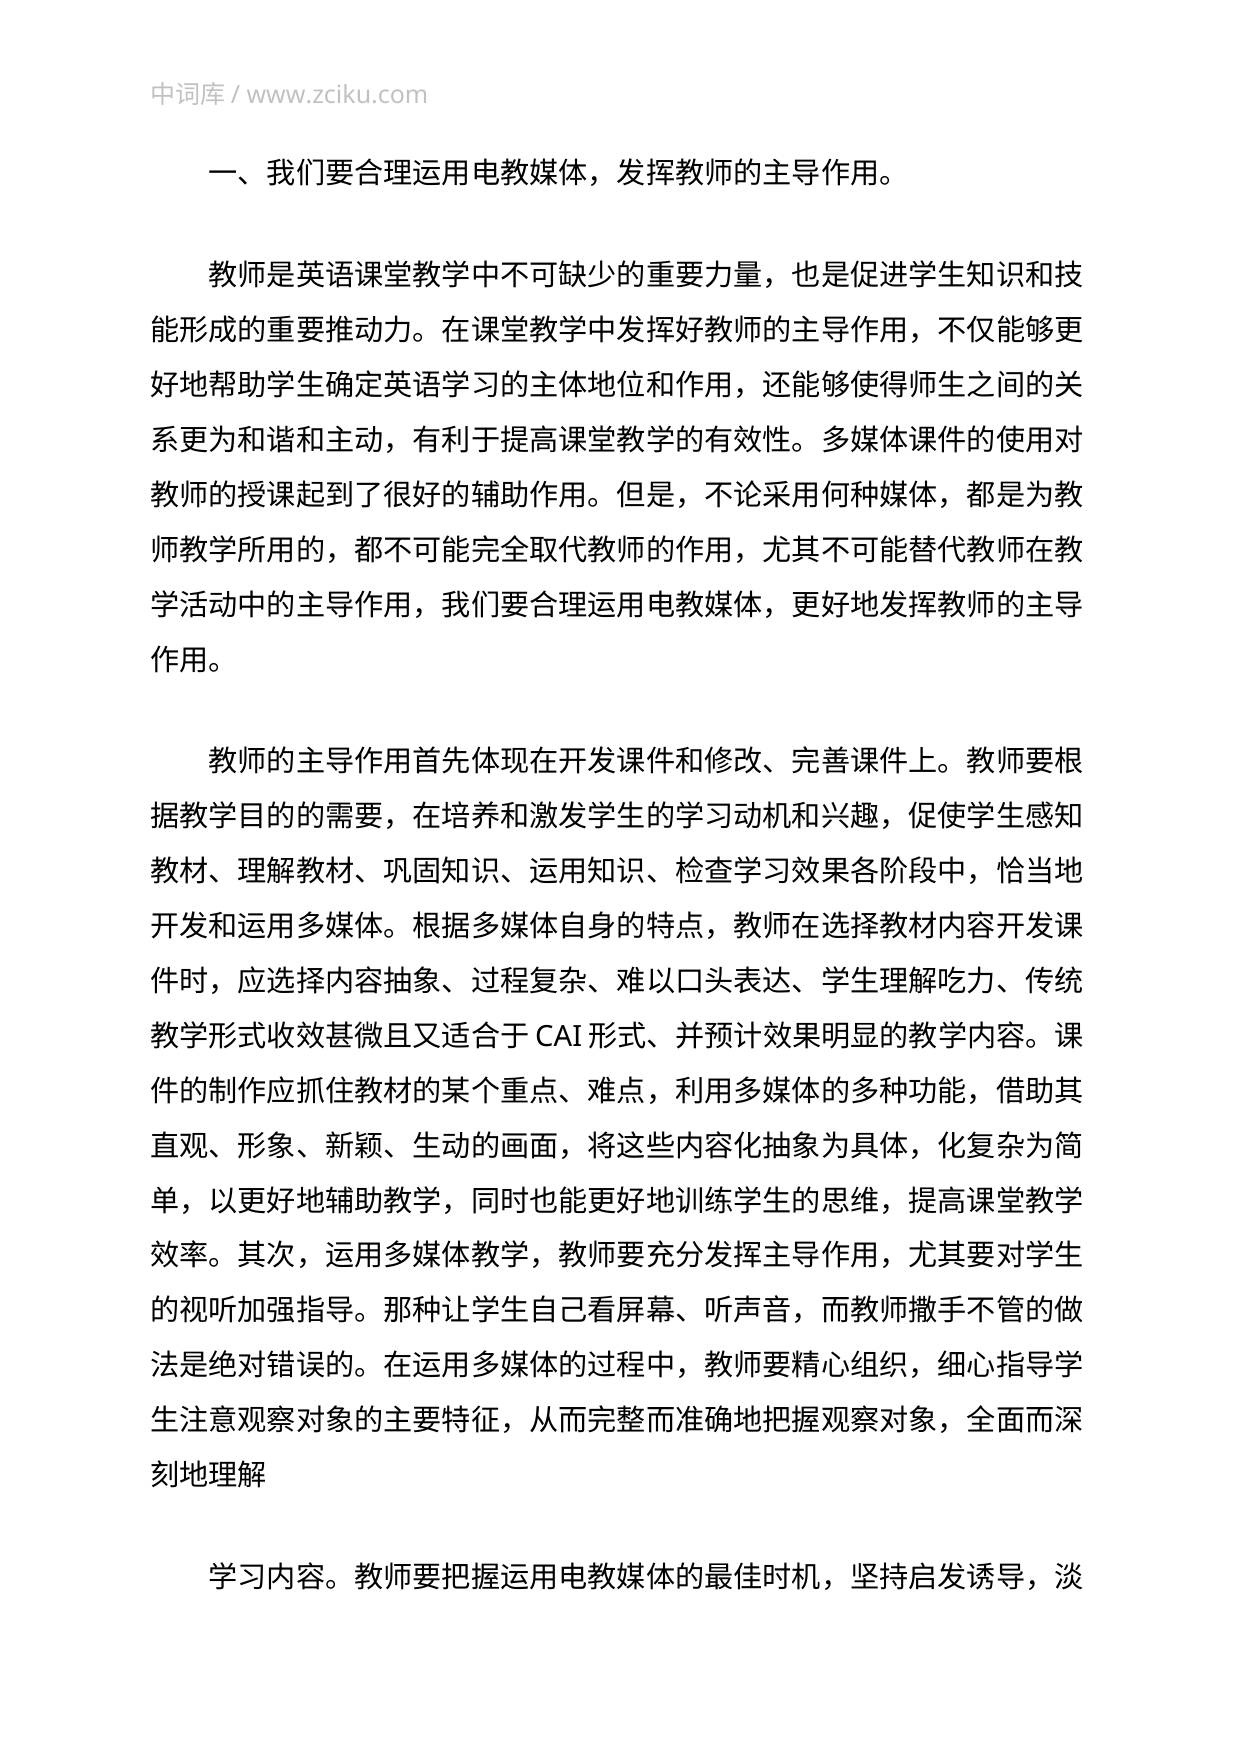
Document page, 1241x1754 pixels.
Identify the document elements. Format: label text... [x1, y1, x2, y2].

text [150, 1553, 1090, 1596]
text 教师的主导作用首先体现在开发课件和修改、完善课件上。教师要根据教学目的的需要，在培养和激发学生的学习动机和兴趣，促使学生感知教材、理解教材、巩固知识、运用知识、检查学习效果各阶段中，恰当地开发和运用多媒体。根据多媒体自身的特点，教师在选择教材内容开发课件时，应选择内容抽象、过程复杂、难以口头表达、学生理解吃力、传统教学形式收效甚微且又适合于CAI形式、并预计效果明显的教学内容。课件的制作应抓住教材的某个重点、难点，利用多媒体的多种功能，借助其直观、形象、新颖、生动的画面，将这些内容化抽象为具体，化复杂为简单，以更好地辅助教学，同时也能更好地训练学生的思维，提高课堂教学效率。其次，运用多媒体教学，教师要充分发挥主导作用，尤其要对学生的视听加强指导。那种让学生自己看屏幕、听声音，而教师撒手不管的做法是绝对错误的。在运用多媒体的过程中，教师要精心组织，细心指导学生注意观察对象的主要特征，从而完整而准确地把握观察对象，全面而深刻地理解 [150, 738, 1090, 1494]
text 一、我们要合理运用电教媒体，发挥教师的主导作用。 [150, 150, 1090, 192]
text 教师是英语课堂教学中不可缺少的重要力量，也是促进学生知识和技能形成的重要推动力。在课堂教学中发挥好教师的主导作用，不仅能够更好地帮助学生确定英语学习的主体地位和作用，还能够使得师生之间的关系更为和谐和主动，有利于提高课堂教学的有效性。多媒体课件的使用对教师的授课起到了很好的辅助作用。但是，不论采用何种媒体，都是为教师教学所用的，都不可能完全取代教师的作用，尤其不可能替代教师在教学活动中的主导作用，我们要合理运用电教媒体，更好地发挥教师的主导作用。 [150, 252, 1090, 678]
